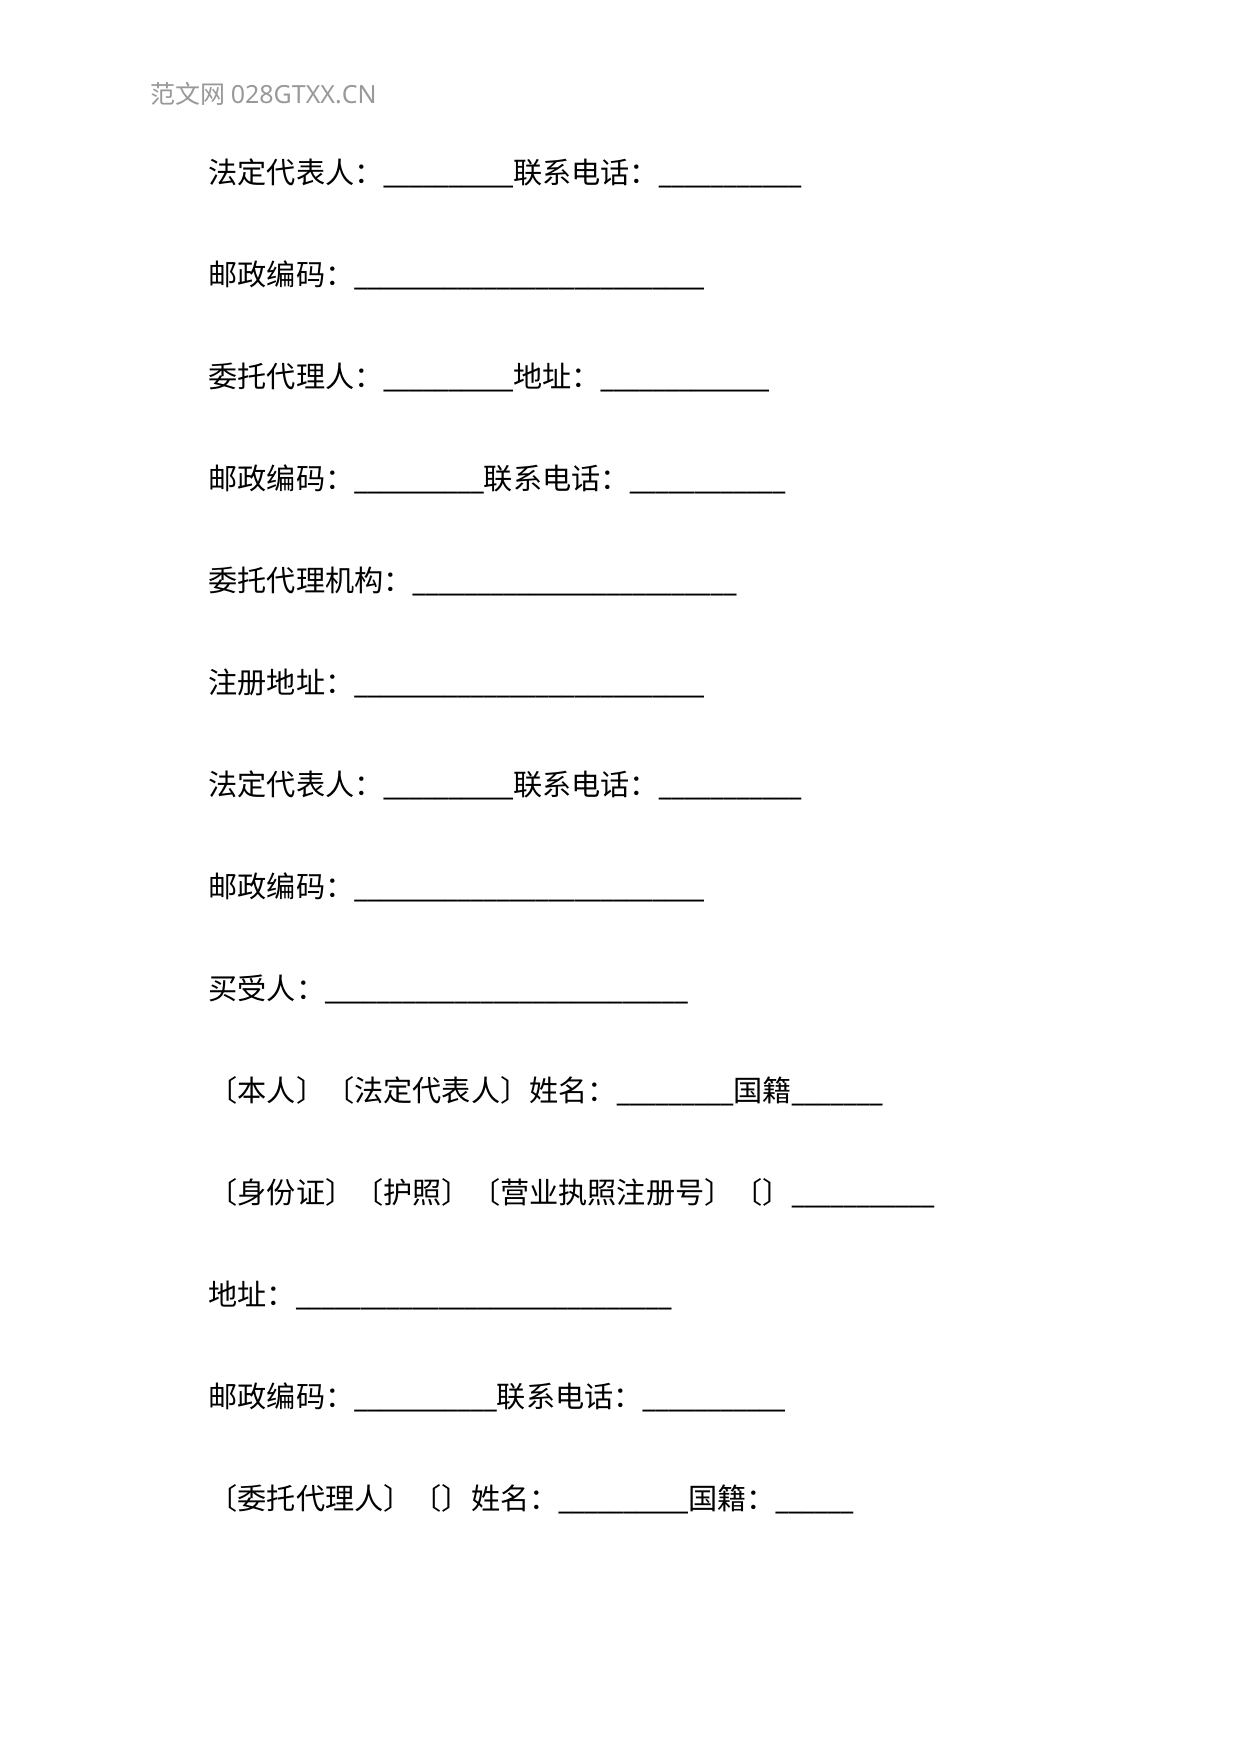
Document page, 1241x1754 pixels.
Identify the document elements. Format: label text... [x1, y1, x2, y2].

text 委托代理人：__________地址：_____________ [150, 354, 1090, 396]
text 邮政编码：___________________________ [150, 252, 1090, 294]
text 委托代理机构：_________________________ [150, 558, 1090, 600]
text 〔本人〕〔法定代表人〕姓名：_________国籍_______ [150, 1068, 1090, 1110]
text 买受人：____________________________ [150, 966, 1090, 1008]
text 地址：_____________________________ [150, 1272, 1090, 1314]
text 邮政编码：___________________________ [150, 864, 1090, 906]
text 法定代表人：__________联系电话：___________ [150, 762, 1090, 804]
text 邮政编码：__________联系电话：____________ [150, 456, 1090, 498]
text 邮政编码：___________联系电话：___________ [150, 1374, 1090, 1416]
text 法定代表人：__________联系电话：___________ [150, 150, 1090, 192]
text 〔身份证〕〔护照〕〔营业执照注册号〕〔〕___________ [150, 1170, 1090, 1212]
text 〔委托代理人〕〔〕姓名：__________国籍：______ [150, 1476, 1090, 1518]
text 注册地址：___________________________ [150, 660, 1090, 702]
